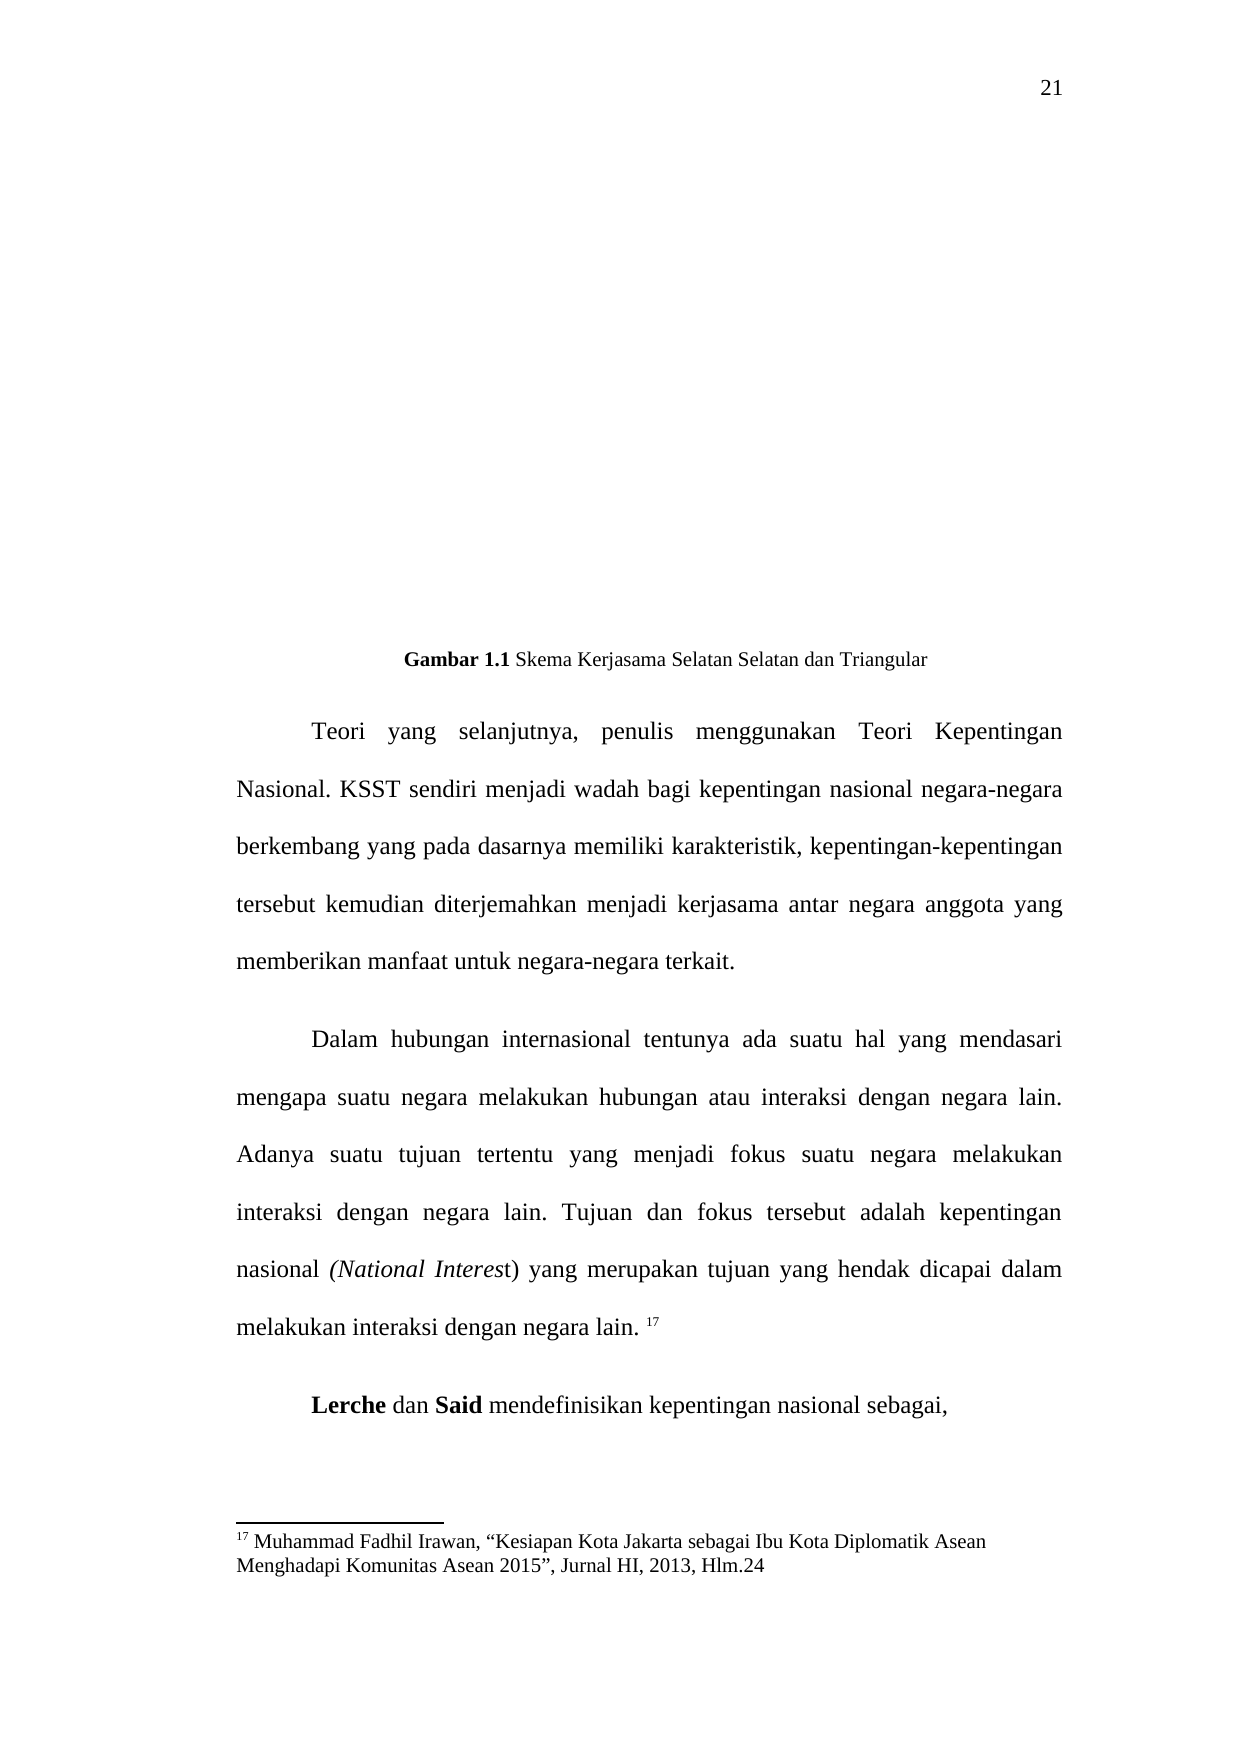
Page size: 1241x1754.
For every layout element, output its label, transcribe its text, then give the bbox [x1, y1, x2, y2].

text Lerche dan Said mendefinisikan kepentingan nasional sebagai, [236, 1390, 1063, 1419]
text Teori yang selanjutnya, penulis menggunakan Teori Kepentingan Nasional. KSST sendiri menjadi wadah bagi kepentingan nasional negara-negara berkembang yang pada dasarnya memiliki karakteristik, kepentingan-kepentingan tersebut kemudian diterjemahkan menjadi kerjasama antar negara anggota yang memberikan manfaat untuk negara-negara terkait. [236, 716, 1063, 975]
text Gambar 1.1 Skema Kerjasama Selatan Selatan dan Triangular [236, 647, 945, 671]
text Dalam hubungan internasional tentunya ada suatu hal yang mendasari mengapa suatu negara melakukan hubungan atau interaksi dengan negara lain. Adanya suatu tujuan tertentu yang menjadi fokus suatu negara melakukan interaksi dengan negara lain. Tujuan dan fokus tersebut adalah kepentingan nasional (National Interest) yang merupakan tujuan yang hendak dicapai dalam melakukan interaksi dengan negara lain. [236, 1024, 1063, 1341]
